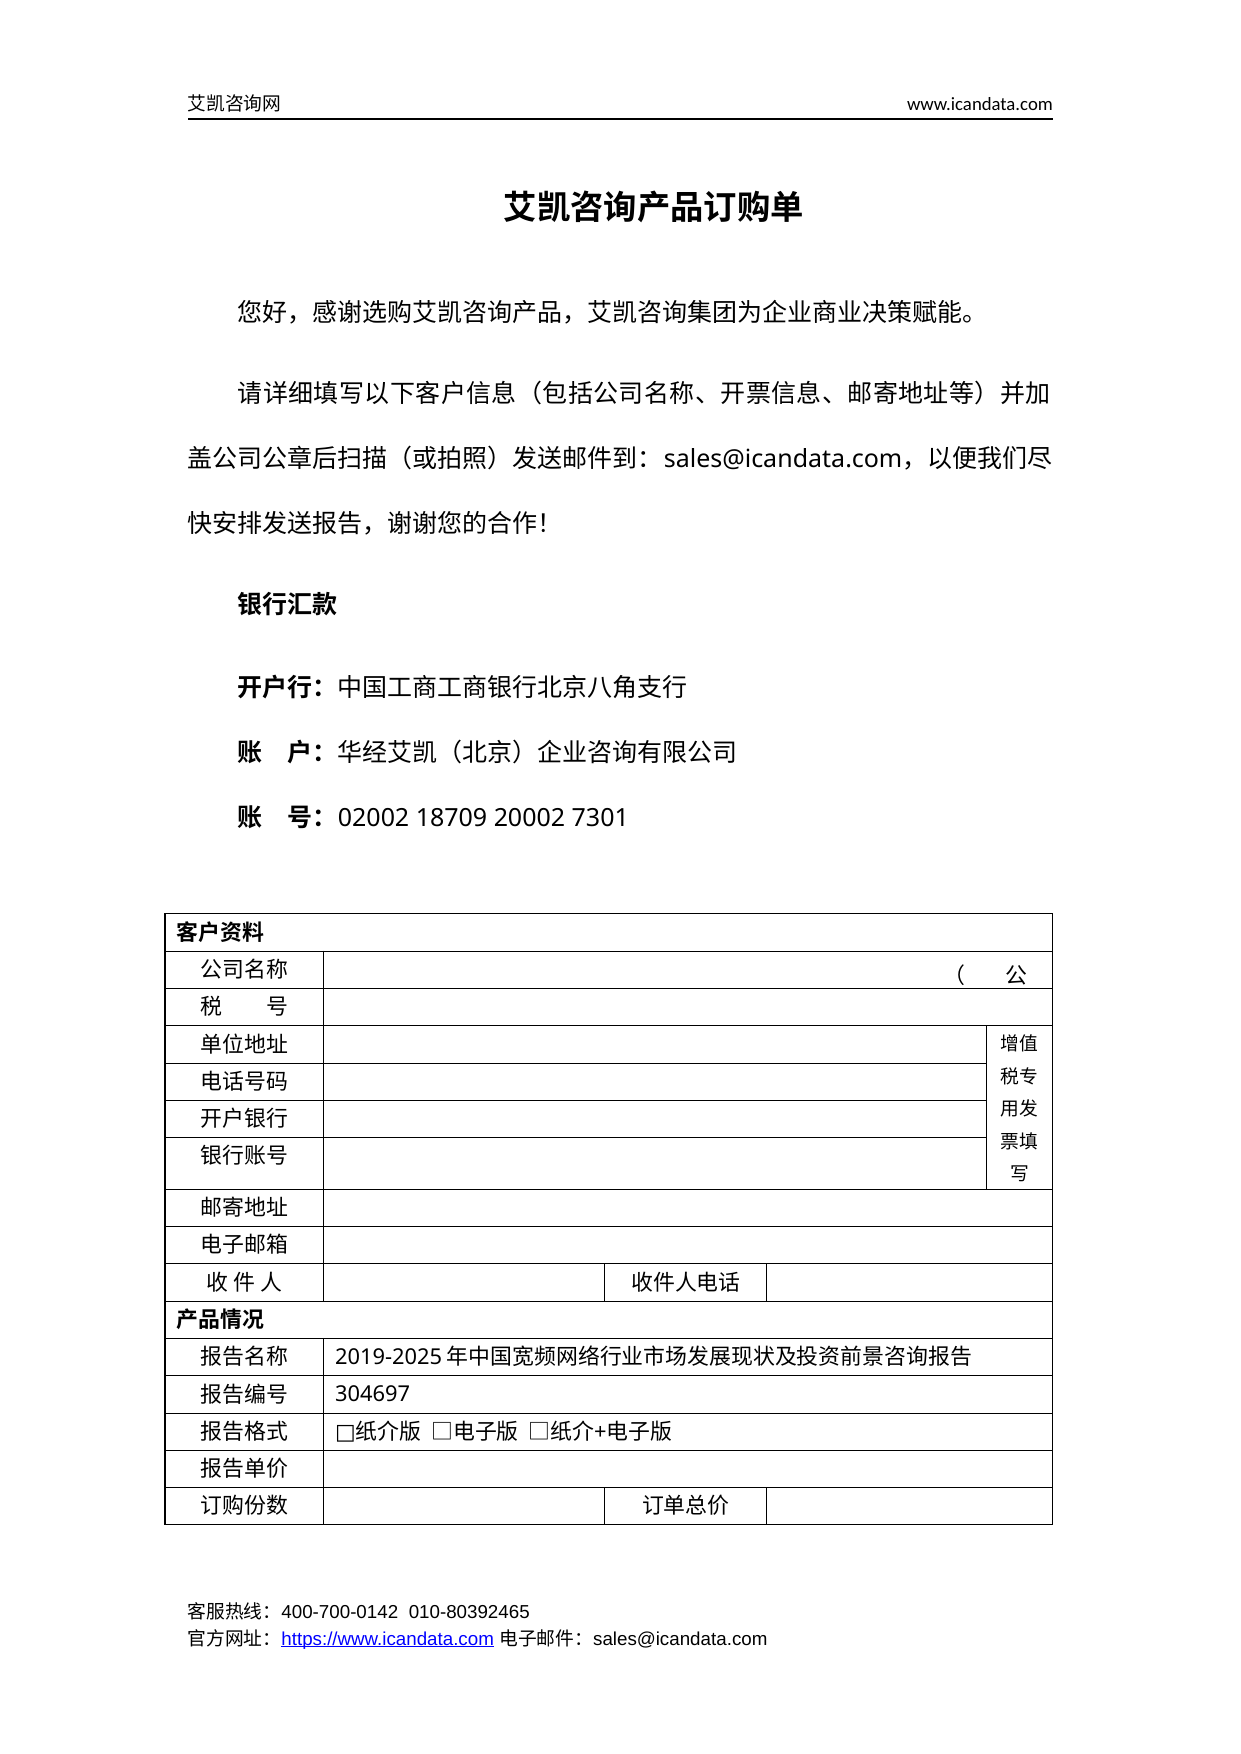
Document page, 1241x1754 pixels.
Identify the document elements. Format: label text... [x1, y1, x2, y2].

table_cell 增值税专用发票填写 [987, 1026, 1052, 1189]
text 请详细填写以下客户信息（包括公司名称、开票信息、邮寄地址等）并加盖公司公章后扫描（或拍照）发送邮件到：sales@icandata.com，以便我们尽快安排发送报告，谢谢您的合作！ [187, 359, 1053, 554]
text 账 户：华经艾凯（北京）企业咨询有限公司 [187, 718, 1053, 783]
table_cell [324, 1138, 986, 1189]
table_cell [324, 1190, 1052, 1226]
table_cell [324, 1264, 604, 1301]
table_cell [324, 1101, 986, 1137]
table_cell 税 号 [166, 989, 323, 1025]
table_cell 304697 [324, 1376, 1052, 1412]
text 银行汇款 [187, 570, 1053, 635]
table_cell [324, 1026, 986, 1062]
table_cell 开户银行 [166, 1101, 323, 1137]
table_cell 订购份数 [166, 1488, 323, 1524]
table_cell [324, 952, 1052, 988]
table_cell 报告名称 [166, 1339, 323, 1375]
table_cell 2019-2025年中国宽频网络行业市场发展现状及投资前景咨询报告 [324, 1339, 1052, 1375]
table_cell 电话号码 [166, 1064, 323, 1100]
table_cell 收 件 人 [166, 1264, 323, 1301]
table_cell 电子邮箱 [166, 1227, 323, 1263]
table_cell [324, 1064, 986, 1100]
table_cell 报告格式 [166, 1414, 323, 1450]
table_cell [767, 1264, 1052, 1301]
table_cell 邮寄地址 [166, 1190, 323, 1226]
text 账 号：02002 18709 20002 7301 [187, 783, 1053, 848]
table_cell □纸介版 □电子版 □纸介+电子版 [324, 1414, 1052, 1450]
table_cell [324, 1488, 604, 1524]
table_cell 单位地址 [166, 1026, 323, 1062]
table_header 客户资料 [166, 914, 1052, 951]
text 您好，感谢选购艾凯咨询产品，艾凯咨询集团为企业商业决策赋能。 [187, 278, 1053, 343]
table_cell 订单总价 [605, 1488, 766, 1524]
table_cell 公司名称 [166, 952, 323, 988]
table_cell [324, 989, 1052, 1025]
table_cell [767, 1488, 1052, 1524]
table_cell 产品情况 [166, 1302, 1052, 1338]
table_cell 报告单价 [166, 1451, 323, 1487]
table_cell [324, 1451, 1052, 1487]
text 艾凯咨询产品订购单 [187, 172, 1053, 237]
table_cell 银行账号 [166, 1138, 323, 1189]
table_cell 收件人电话 [605, 1264, 766, 1301]
table_cell [324, 1227, 1052, 1263]
text 开户行：中国工商工商银行北京八角支行 [187, 653, 1053, 718]
table_cell 报告编号 [166, 1376, 323, 1412]
